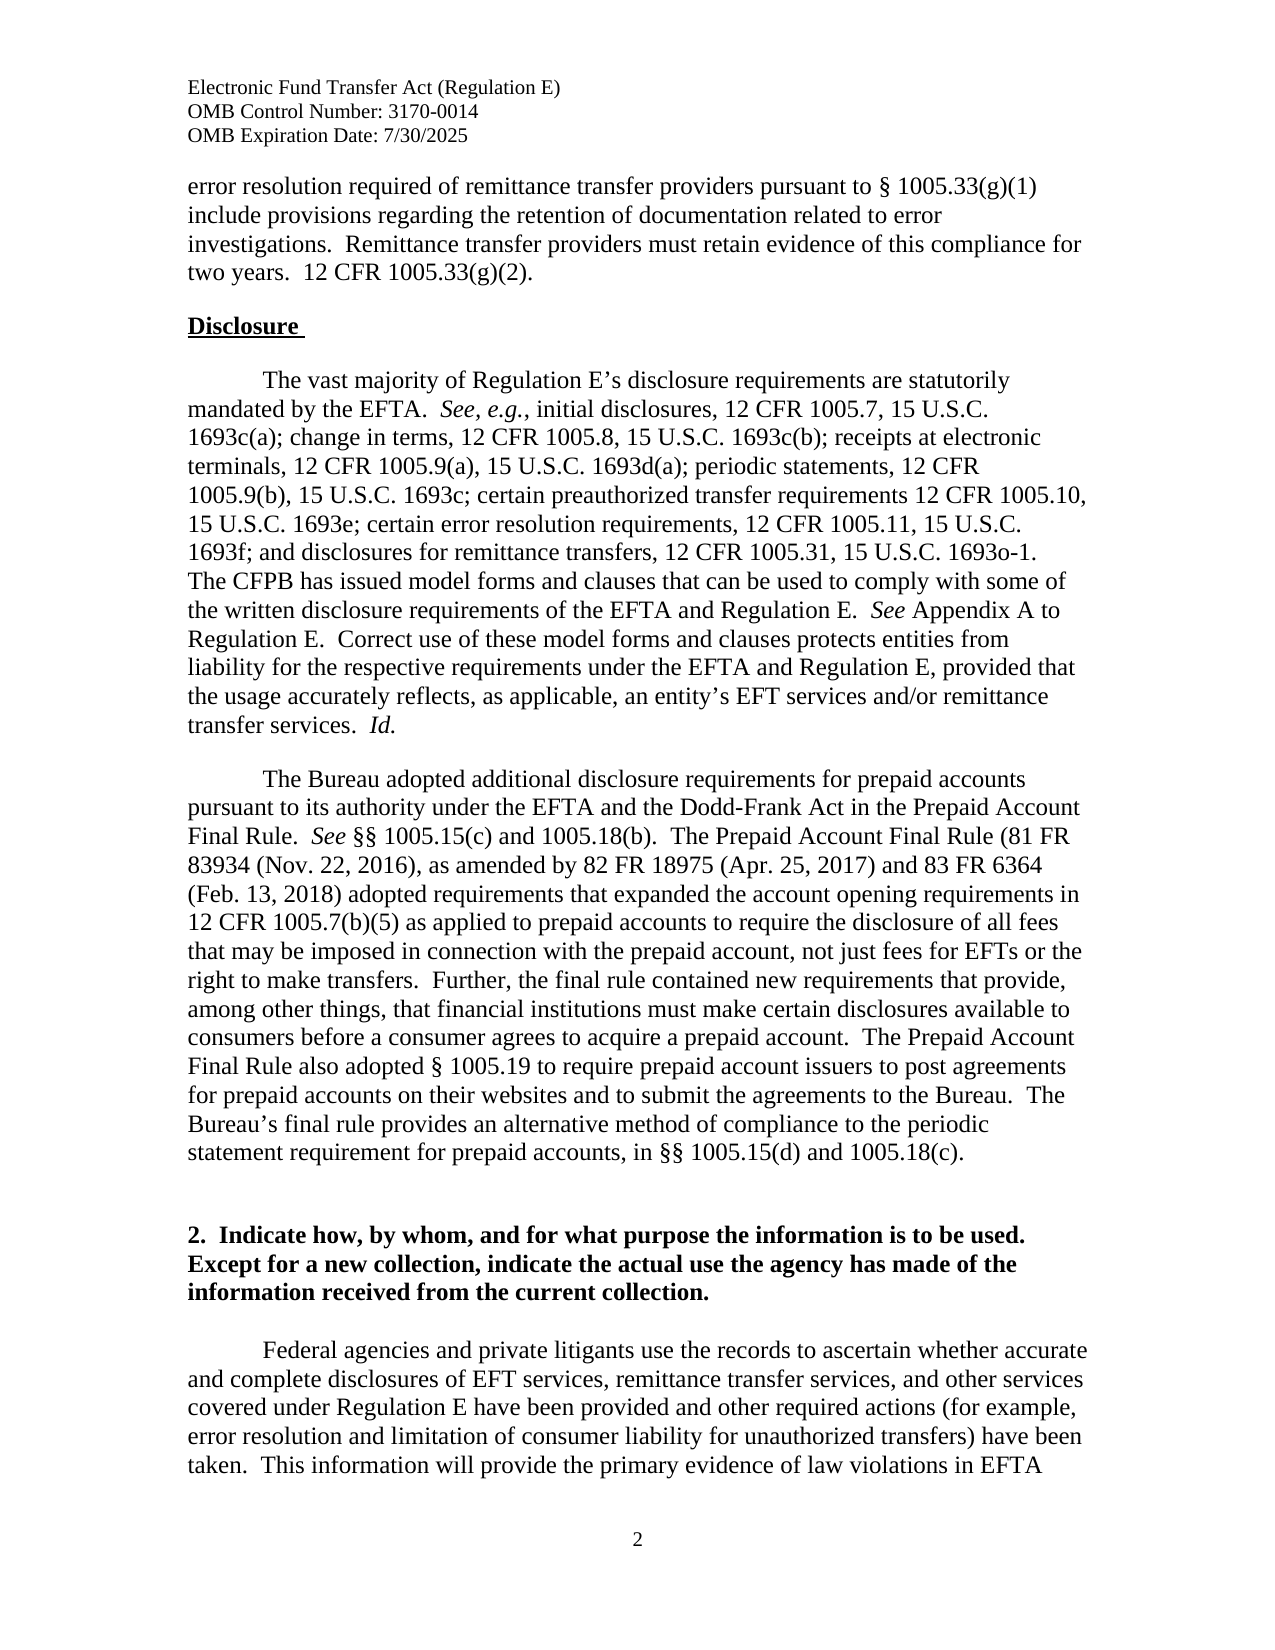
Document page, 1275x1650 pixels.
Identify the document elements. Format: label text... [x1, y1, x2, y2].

text Disclosure [187, 311, 1087, 340]
text The vast majority of Regulation E’s disclosure requirements are statutorily mandated by the EFTA. See, e.g., initial disclosures, 12 CFR 1005.7, 15 U.S.C. 1693c(a); change in terms, 12 CFR 1005.8, 15 U.S.C. 1693c(b); receipts at electronic terminals, 12 CFR 1005.9(a), 15 U.S.C. 1693d(a); periodic statements, 12 CFR 1005.9(b), 15 U.S.C. 1693c; certain preauthorized transfer requirements 12 CFR 1005.10, 15 U.S.C. 1693e; certain error resolution requirements, 12 CFR 1005.11, 15 U.S.C. 1693f; and disclosures for remittance transfers, 12 CFR 1005.31, 15 U.S.C. 1693o-1. The CFPB has issued model forms and clauses that can be used to comply with some of the written disclosure requirements of the EFTA and Regulation E. See Appendix A to Regulation E. Correct use of these model forms and clauses protects entities from liability for the respective requirements under the EFTA and Regulation E, provided that the usage accurately reflects, as applicable, an entity’s EFT services and/or remittance transfer services. Id. [187, 365, 1087, 739]
text 2. Indicate how, by whom, and for what purpose the information is to be used. Except for a new collection, indicate the actual use the agency has made of the information received from the current collection. [187, 1220, 1087, 1306]
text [187, 1335, 1089, 1479]
text The Bureau adopted additional disclosure requirements for prepaid accounts pursuant to its authority under the EFTA and the Dodd-Frank Act in the Prepaid Account Final Rule. See §§ 1005.15(c) and 1005.18(b). The Prepaid Account Final Rule (81 FR 83934 (Nov. 22, 2016), as amended by 82 FR 18975 (Apr. 25, 2017) and 83 FR 6364 (Feb. 13, 2018) adopted requirements that expanded the account opening requirements in 12 CFR 1005.7(b)(5) as applied to prepaid accounts to require the disclosure of all fees that may be imposed in connection with the prepaid account, not just fees for EFTs or the right to make transfers. Further, the final rule contained new requirements that provide, among other things, that financial institutions must make certain disclosures available to consumers before a consumer agrees to acquire a prepaid account. The Prepaid Account Final Rule also adopted § 1005.19 to require prepaid account issuers to post agreements for prepaid accounts on their websites and to submit the agreements to the Bureau. The Bureau’s final rule provides an alternative method of compliance to the periodic statement requirement for prepaid accounts, in §§ 1005.15(d) and 1005.18(c). [187, 764, 1087, 1166]
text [187, 171, 1087, 286]
